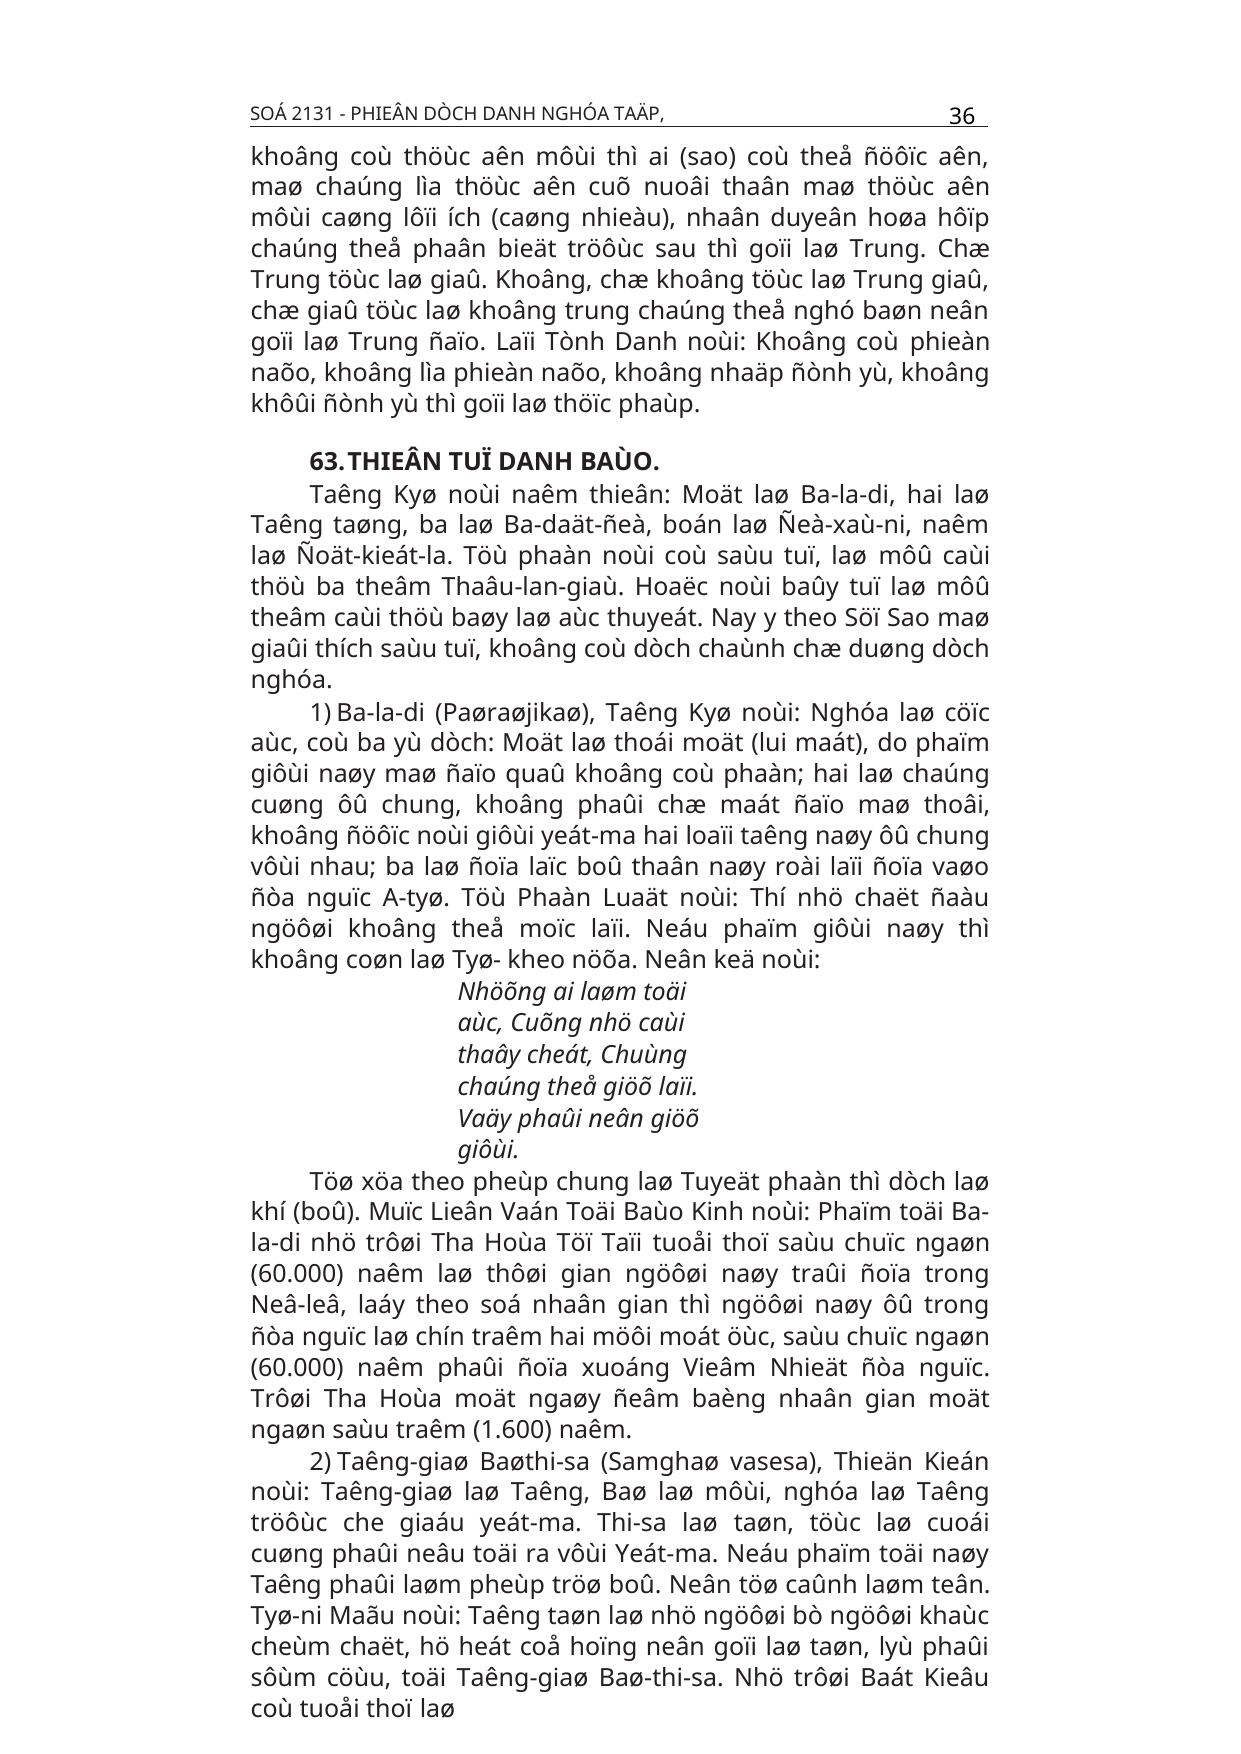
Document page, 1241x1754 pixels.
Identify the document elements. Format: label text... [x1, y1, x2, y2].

text Nhöõng ai laøm toäi aùc, Cuõng nhö caùi thaây cheát, Chuùng chaúng theå giöõ laïi. Vaäy phaûi neân giöõ giôùi. [457, 976, 714, 1166]
list Taêng-giaø Baøthi-sa (Samghaø vasesa), Thieän Kieán noùi: Taêng-giaø laø Taêng, Baø laø môùi, nghóa laø Taêng tröôùc che giaáu yeát-ma. Thi-sa laø taøn, töùc laø cuoái cuøng phaûi neâu toäi ra vôùi Yeát-ma. Neáu phaïm toäi naøy Taêng phaûi laøm pheùp tröø boû. Neân töø caûnh laøm teân. Tyø-ni Maãu noùi: Taêng taøn laø nhö ngöôøi bò ngöôøi khaùc cheùm chaët, hö heát coå hoïng neân goïi laø taøn, lyù phaûi sôùm cöùu, toäi Taêng-giaø Baø-thi-sa. Nhö trôøi Baát Kieâu coù tuoåi thoï laø [250, 1445, 990, 1724]
text Taêng Kyø noùi naêm thieân: Moät laø Ba-la-di, hai laø Taêng taøng, ba laø Ba-daät-ñeà, boán laø Ñeà-xaù-ni, naêm laø Ñoät-kieát-la. Töù phaàn noùi coù saùu tuï, laø môû caùi thöù ba theâm Thaâu-lan-giaù. Hoaëc noùi baûy tuï laø môû theâm caùi thöù baøy laø aùc thuyeát. Nay y theo Söï Sao maø giaûi thích saùu tuï, khoâng coù dòch chaùnh chæ duøng dòch nghóa. [250, 479, 990, 696]
text Töø xöa theo pheùp chung laø Tuyeät phaàn thì dòch laø khí (boû). Muïc Lieân Vaán Toäi Baùo Kinh noùi: Phaïm toäi Ba-la-di nhö trôøi Tha Hoùa Töï Taïi tuoåi thoï saùu chuïc ngaøn (60.000) naêm laø thôøi gian ngöôøi naøy traûi ñoïa trong Neâ-leâ, laáy theo soá nhaân gian thì ngöôøi naøy ôû trong ñòa nguïc laø chín traêm hai möôi moát öùc, saùu chuïc ngaøn (60.000) naêm phaûi ñoïa xuoáng Vieâm Nhieät ñòa nguïc. Trôøi Tha Hoùa moät ngaøy ñeâm baèng nhaân gian moät ngaøn saùu traêm (1.600) naêm. [250, 1166, 990, 1445]
list Ba-la-di (Paøraøjikaø), Taêng Kyø noùi: Nghóa laø cöïc aùc, coù ba yù dòch: Moät laø thoái moät (lui maát), do phaïm giôùi naøy maø ñaïo quaû khoâng coù phaàn; hai laø chaúng cuøng ôû chung, khoâng phaûi chæ maát ñaïo maø thoâi, khoâng ñöôïc noùi giôùi yeát-ma hai loaïi taêng naøy ôû chung vôùi nhau; ba laø ñoïa laïc boû thaân naøy roài laïi ñoïa vaøo ñòa nguïc A-tyø. Töù Phaàn Luaät noùi: Thí nhö chaët ñaàu ngöôøi khoâng theå moïc laïi. Neáu phaïm giôùi naøy thì khoâng coøn laø Tyø- kheo nöõa. Neân keä noùi: [250, 696, 990, 976]
text khoâng coù thöùc aên môùi thì ai (sao) coù theå ñöôïc aên, maø chaúng lìa thöùc aên cuõ nuoâi thaân maø thöùc aên môùi caøng lôïi ích (caøng nhieàu), nhaân duyeân hoøa hôïp chaúng theå phaân bieät tröôùc sau thì goïi laø Trung. Chæ Trung töùc laø giaû. Khoâng, chæ khoâng töùc laø Trung giaû, chæ giaû töùc laø khoâng trung chaúng theå nghó baøn neân goïi laø Trung ñaïo. Laïi Tònh Danh noùi: Khoâng coù phieàn naõo, khoâng lìa phieàn naõo, khoâng nhaäp ñònh yù, khoâng khôûi ñònh yù thì goïi laø thöïc phaùp. [250, 140, 990, 419]
subtitle THIEÂN TUÏ DANH BAÙO. [309, 444, 1065, 477]
